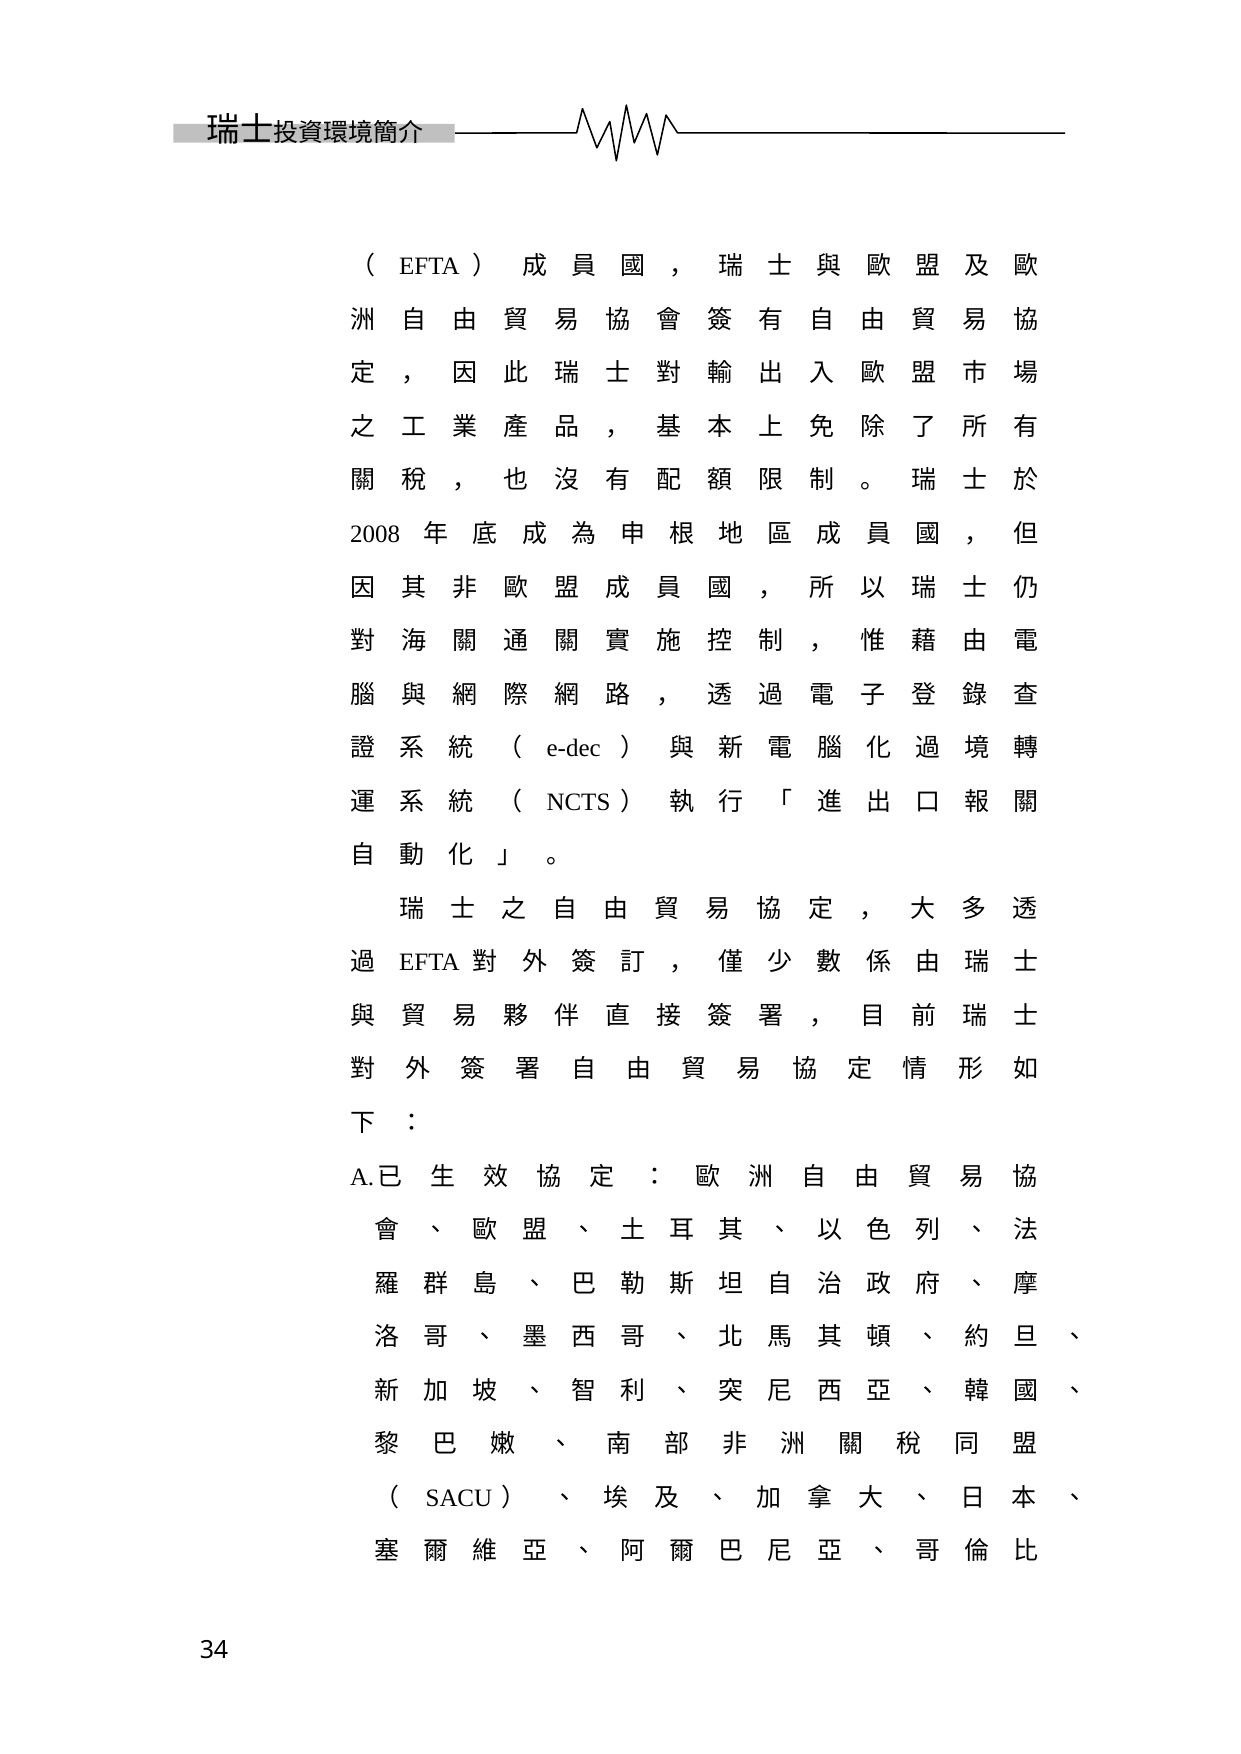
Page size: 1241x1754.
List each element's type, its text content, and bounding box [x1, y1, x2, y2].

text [325, 1147, 1063, 1576]
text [325, 237, 1063, 880]
text 瑞士之自由貿易協定，大多透過EFTA對外簽訂，僅少數係由瑞士與貿易夥伴直接簽署，目前瑞士對外簽署自由貿易協定情形如下： [325, 880, 1063, 1147]
